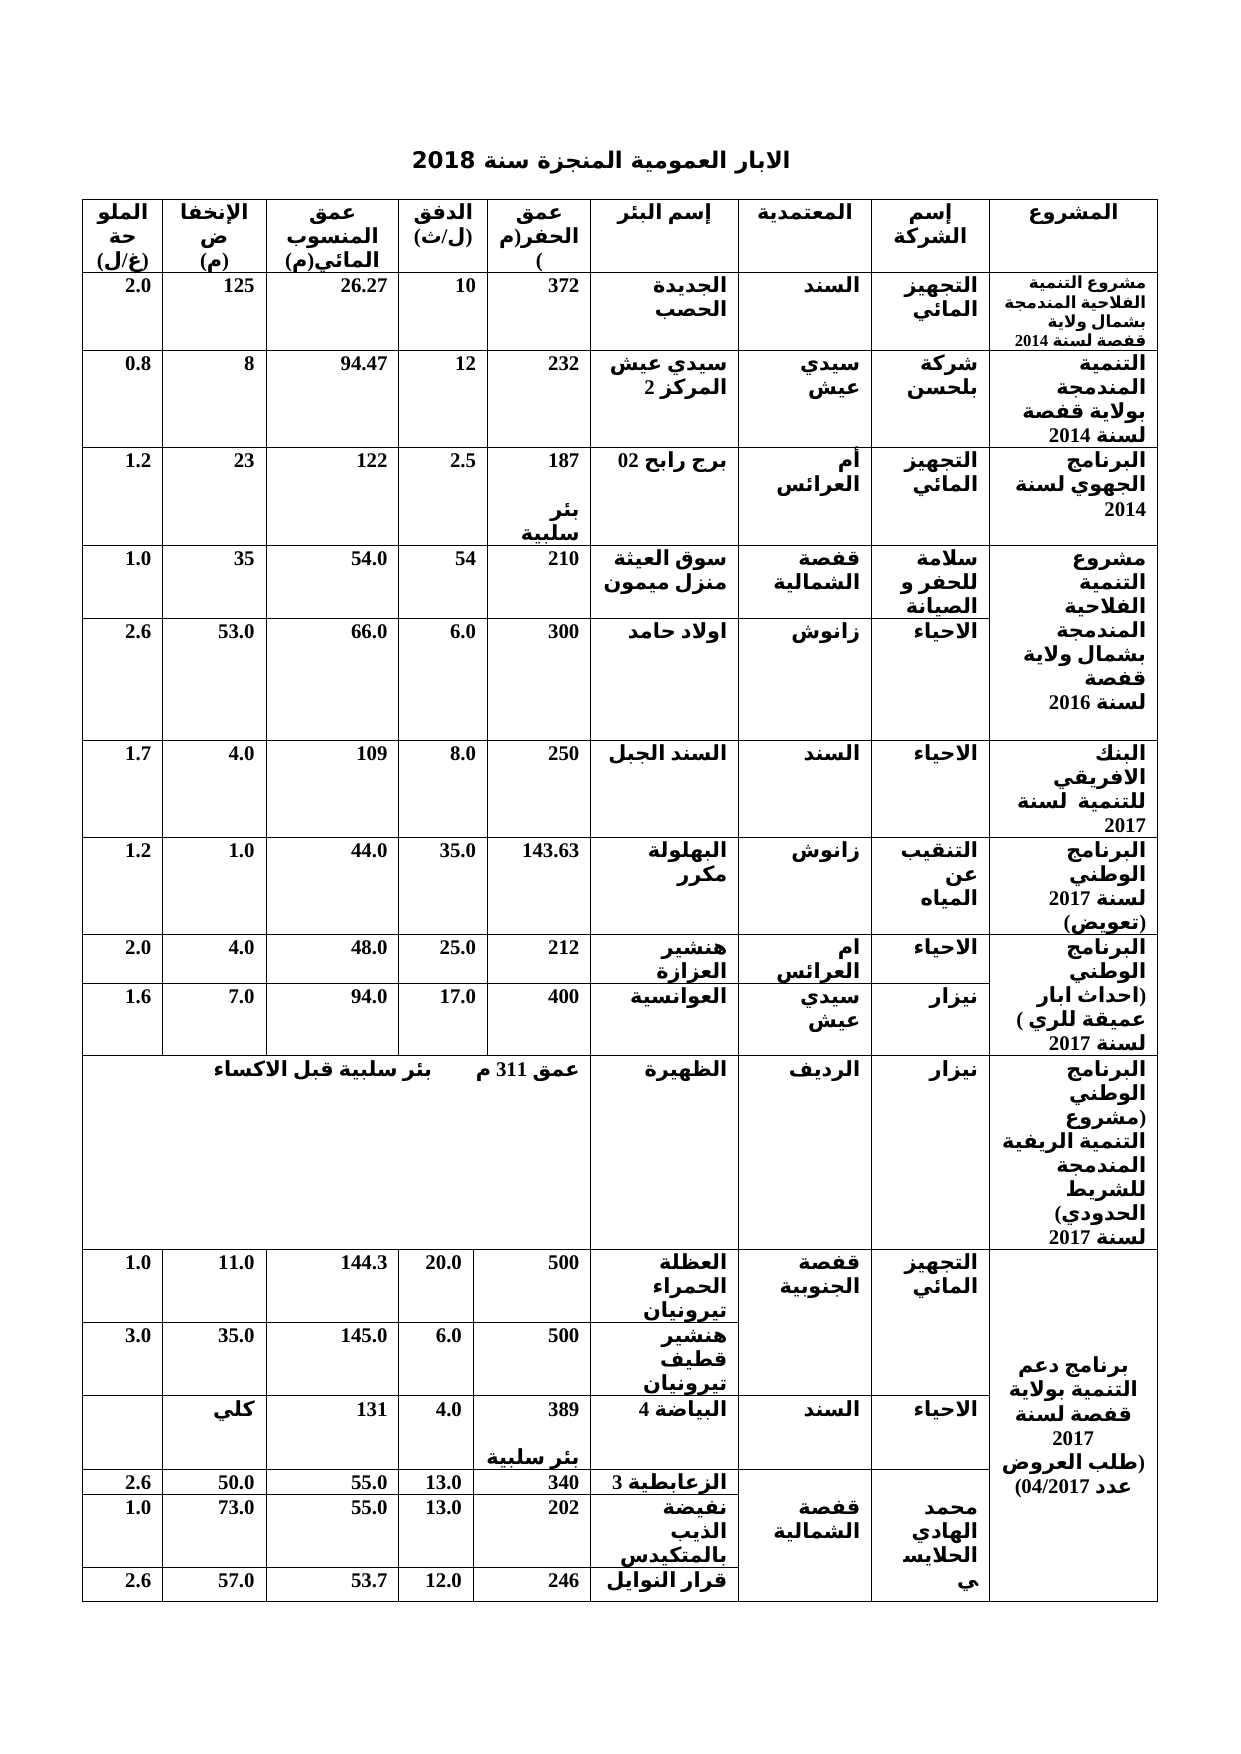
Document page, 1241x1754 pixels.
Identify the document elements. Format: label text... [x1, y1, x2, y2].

table_cell الاحياء [872, 935, 989, 983]
table_cell سلامة للحفر و الصيانة [872, 546, 989, 618]
table_cell زانوش [739, 838, 871, 934]
table_cell الجديدة الحصب [591, 273, 738, 350]
table_cell قفصة الجنوبية [739, 1250, 871, 1395]
table_cell العوانسية [591, 984, 738, 1055]
table_cell 372 [488, 273, 590, 350]
table_cell 131 [267, 1396, 398, 1469]
table_cell سيدي عيش [739, 351, 871, 447]
table_cell ام العرائس [739, 935, 871, 983]
table_cell 66.0 [267, 619, 398, 739]
table_cell سيدي عيش [739, 984, 871, 1055]
table_cell 1.0 [83, 1250, 162, 1322]
table_cell قفصة الشمالية [739, 1470, 871, 1601]
table_cell السند [739, 741, 871, 837]
table_cell مشروع التنمية الفلاحية المندمجة بشمال ولاية قفصة لسنة 2014 [990, 273, 1157, 350]
table_cell التجهيز المائي [872, 1250, 989, 1395]
table_header إسم الشركة [872, 200, 989, 272]
table_cell التنقيب عن المياه [872, 838, 989, 934]
table_cell 1.7 [83, 741, 162, 837]
table_cell 73.0 [163, 1495, 266, 1567]
table_cell 55.0 [267, 1470, 398, 1494]
table_cell 2.6 [83, 1470, 162, 1494]
table_cell التجهيز المائي [872, 273, 989, 350]
table_cell 7.0 [163, 984, 266, 1055]
table_cell 35.0 [163, 1323, 266, 1395]
table_cell 53.7 [267, 1568, 398, 1601]
table_cell 55.0 [267, 1495, 398, 1567]
table_cell الزعابطية 3 [591, 1470, 738, 1494]
table_cell 246 [474, 1568, 590, 1601]
table_header الملوحة (غ/ل) [83, 200, 162, 272]
table_cell 300 [488, 619, 590, 739]
table_cell 125 [163, 273, 266, 350]
table_cell 144.3 [267, 1250, 398, 1322]
table_cell 53.0 [163, 619, 266, 739]
table_cell 232 [488, 351, 590, 447]
table_cell 0.8 [83, 351, 162, 447]
table_cell 35 [163, 546, 266, 618]
table_header الإنخفاض (م) [163, 200, 266, 272]
table_cell 202 [474, 1495, 590, 1567]
table_cell العظلة الحمراء تيرونيان [591, 1250, 738, 1322]
table_cell 250 [488, 741, 590, 837]
table_header عمق الحفر(م) [488, 200, 590, 272]
table_cell البنك الافريقي للتنمية لسنة 2017 [990, 741, 1157, 837]
table_cell 50.0 [163, 1470, 266, 1494]
table_cell 2.6 [83, 1568, 162, 1601]
table_cell نفيضة الذيب بالمتكيدس [591, 1495, 738, 1567]
table_cell البرنامج الوطني (احداث ابار عميقة للري ) لسنة 2017 [990, 935, 1157, 1055]
table_cell 210 [488, 546, 590, 618]
table_cell سوق العيثة منزل ميمون [591, 546, 738, 618]
table_cell البرنامج الجهوي لسنة 2014 [990, 448, 1157, 544]
text الابار العمومية المنجزة سنة 2018 [148, 148, 1055, 174]
table_cell 1.0 [83, 1495, 162, 1567]
table_cell 6.0 [399, 1323, 473, 1395]
table_cell هنشير العزازة [591, 935, 738, 983]
table_cell البهلولة مكرر [591, 838, 738, 934]
table_cell الظهيرة [591, 1056, 738, 1249]
table_cell الاحياء [872, 1396, 989, 1469]
table_header المشروع [990, 200, 1157, 272]
table_cell البرنامج الوطني (مشروع التنمية الريفية المندمجة للشريط الحدودي) لسنة 2017 [990, 1056, 1157, 1249]
table_cell أم العرائس [739, 448, 871, 544]
table_cell 94.47 [267, 351, 398, 447]
table_cell 25.0 [399, 935, 487, 983]
table_header الدفق (ل/ث) [399, 200, 487, 272]
table_cell 1.0 [83, 546, 162, 618]
table_cell نيزار [872, 1056, 989, 1249]
table_cell [83, 1396, 162, 1469]
table_cell التجهيز المائي [872, 448, 989, 544]
table_cell 109 [267, 741, 398, 837]
table_cell 1.2 [83, 838, 162, 934]
table_cell البرنامج الوطني لسنة 2017 (تعويض) [990, 838, 1157, 934]
table_cell محمد الهادي الحلايسي [872, 1470, 989, 1601]
table_cell 8 [163, 351, 266, 447]
table_cell السند [739, 1396, 871, 1469]
table_cell 13.0 [399, 1495, 473, 1567]
table_cell 44.0 [267, 838, 398, 934]
table_cell مشروع التنمية الفلاحية المندمجة بشمال ولاية قفصة لسنة 2016 [990, 546, 1157, 739]
table_cell 11.0 [163, 1250, 266, 1322]
table_cell 20.0 [399, 1250, 473, 1322]
table_cell 17.0 [399, 984, 487, 1055]
table_cell 4.0 [163, 935, 266, 983]
table_cell الاحياء [872, 741, 989, 837]
table_cell هنشير قطيف تيرونيان [591, 1323, 738, 1395]
table_cell 2.5 [399, 448, 487, 544]
table_cell التنمية المندمجة بولاية قفصة لسنة 2014 [990, 351, 1157, 447]
table_cell 94.0 [267, 984, 398, 1055]
table_cell 6.0 [399, 619, 487, 739]
table_cell 13.0 [399, 1470, 473, 1494]
table_cell 2.6 [83, 619, 162, 739]
table_cell 500 [474, 1323, 590, 1395]
table_cell 12.0 [399, 1568, 473, 1601]
table_cell 122 [267, 448, 398, 544]
table_cell زانوش [739, 619, 871, 739]
table_cell 2.0 [83, 935, 162, 983]
table_cell 57.0 [163, 1568, 266, 1601]
table_cell نيزار [872, 984, 989, 1055]
table_cell 23 [163, 448, 266, 544]
table_cell البياضة 4 [591, 1396, 738, 1469]
table_cell 48.0 [267, 935, 398, 983]
table_cell 187 بئر سلبية [488, 448, 590, 544]
table_cell قفصة الشمالية [739, 546, 871, 618]
table_cell 35.0 [399, 838, 487, 934]
table_cell الاحياء [872, 619, 989, 739]
table_cell 54.0 [267, 546, 398, 618]
table_cell 10 [399, 273, 487, 350]
table_cell اولاد حامد [591, 619, 738, 739]
table_cell عمق 311 م بئر سلبية قبل الاكساء [83, 1056, 590, 1249]
table_cell 500 [474, 1250, 590, 1322]
table_cell 145.0 [267, 1323, 398, 1395]
table_cell 26.27 [267, 273, 398, 350]
table_header عمق المنسوب المائي(م) [267, 200, 398, 272]
table_cell 4.0 [399, 1396, 473, 1469]
table_cell 143.63 [488, 838, 590, 934]
table_cell برج رابح 02 [591, 448, 738, 544]
table_cell السند الجبل [591, 741, 738, 837]
table_cell 12 [399, 351, 487, 447]
table_cell برنامج دعم التنمية بولاية قفصة لسنة 2017 (طلب العروض عدد 04/2017) [990, 1250, 1157, 1601]
table_cell 212 [488, 935, 590, 983]
table_cell 2.0 [83, 273, 162, 350]
table_cell 1.6 [83, 984, 162, 1055]
table_cell 1.0 [163, 838, 266, 934]
table_header إسم البئر [591, 200, 738, 272]
table_cell قرار النوايل 2 [591, 1568, 738, 1601]
table_cell 389 بئر سلبية [474, 1396, 590, 1469]
table_cell 3.0 [83, 1323, 162, 1395]
table_cell 4.0 [163, 741, 266, 837]
table_cell 8.0 [399, 741, 487, 837]
table_cell شركة بلحسن [872, 351, 989, 447]
table_cell 400 [488, 984, 590, 1055]
table_cell سيدي عيش المركز 2 [591, 351, 738, 447]
table_cell الرديف [739, 1056, 871, 1249]
table_cell السند [739, 273, 871, 350]
table_header المعتمدية [739, 200, 871, 272]
table_cell 340 [474, 1470, 590, 1494]
table_cell 1.2 [83, 448, 162, 544]
table_cell كلي [163, 1396, 266, 1469]
table_cell 54 [399, 546, 487, 618]
